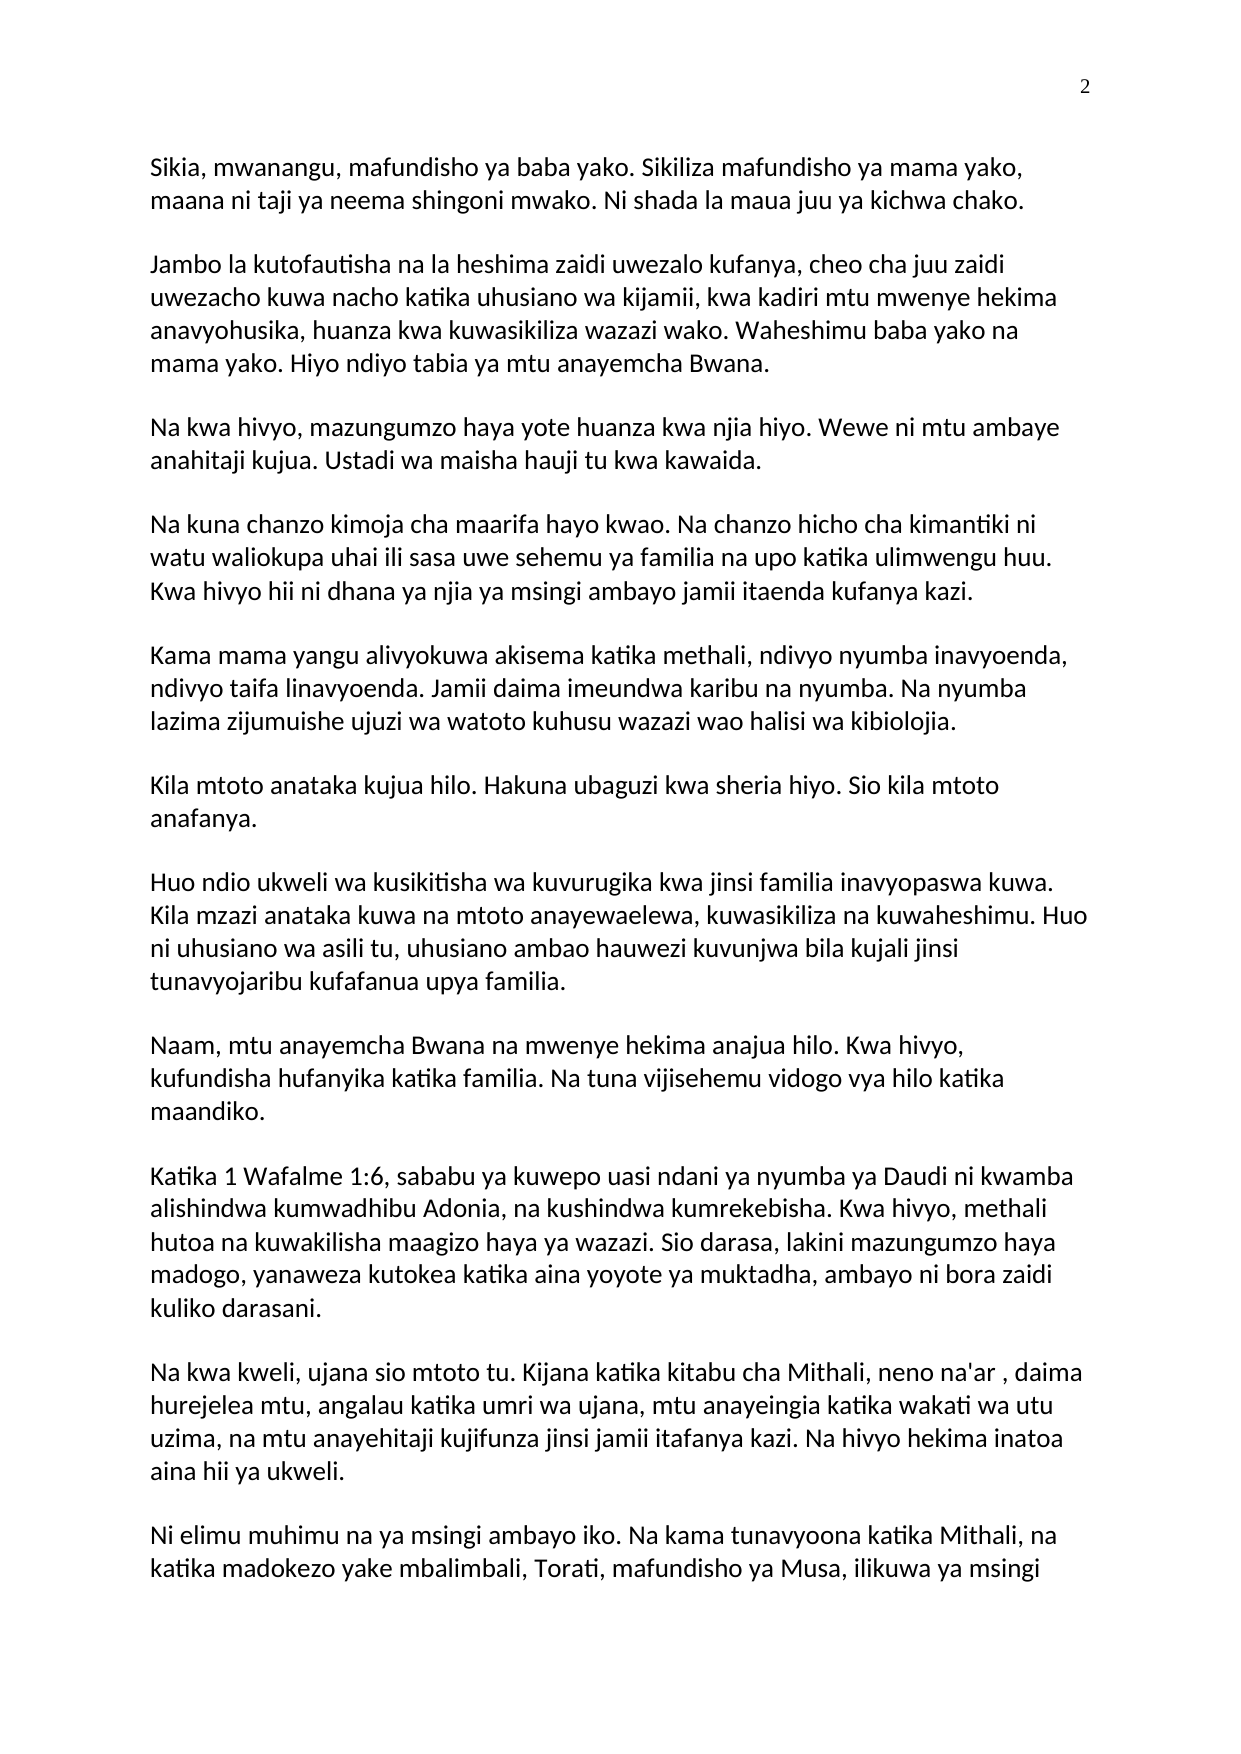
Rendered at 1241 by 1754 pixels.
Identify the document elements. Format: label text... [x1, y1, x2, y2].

text Huo ndio ukweli wa kusikitisha wa kuvurugika kwa jinsi familia inavyopaswa kuwa. Kila mzazi anataka kuwa na mtoto anayewaelewa, kuwasikiliza na kuwaheshimu. Huo ni uhusiano wa asili tu, uhusiano ambao hauwezi kuvunjwa bila kujali jinsi tunavyojaribu kufafanua upya familia. [150, 865, 1090, 997]
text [150, 1518, 1090, 1584]
text Sikia, mwanangu, mafundisho ya baba yako. Sikiliza mafundisho ya mama yako, maana ni taji ya neema shingoni mwako. Ni shada la maua juu ya kichwa chako. [150, 150, 1090, 216]
text Na kwa kweli, ujana sio mtoto tu. Kijana katika kitabu cha Mithali, neno na'ar , daima hurejelea mtu, angalau katika umri wa ujana, mtu anayeingia katika wakati wa utu uzima, na mtu anayehitaji kujifunza jinsi jamii itafanya kazi. Na hivyo hekima inatoa aina hii ya ukweli. [150, 1355, 1090, 1487]
text Kama mama yangu alivyokuwa akisema katika methali, ndivyo nyumba inavyoenda, ndivyo taifa linavyoenda. Jamii daima imeundwa karibu na nyumba. Na nyumba lazima zijumuishe ujuzi wa watoto kuhusu wazazi wao halisi wa kibiolojia. [150, 638, 1090, 737]
text Na kuna chanzo kimoja cha maarifa hayo kwao. Na chanzo hicho cha kimantiki ni watu waliokupa uhai ili sasa uwe sehemu ya familia na upo katika ulimwengu huu. Kwa hivyo hii ni dhana ya njia ya msingi ambayo jamii itaenda kufanya kazi. [150, 508, 1090, 607]
text Kila mtoto anataka kujua hilo. Hakuna ubaguzi kwa sheria hiyo. Sio kila mtoto anafanya. [150, 768, 1090, 834]
text Jambo la kutofautisha na la heshima zaidi uwezalo kufanya, cheo cha juu zaidi uwezacho kuwa nacho katika uhusiano wa kijamii, kwa kadiri mtu mwenye hekima anavyohusika, huanza kwa kuwasikiliza wazazi wako. Waheshimu baba yako na mama yako. Hiyo ndiyo tabia ya mtu anayemcha Bwana. [150, 247, 1090, 379]
text Na kwa hivyo, mazungumzo haya yote huanza kwa njia hiyo. Wewe ni mtu ambaye anahitaji kujua. Ustadi wa maisha hauji tu kwa kawaida. [150, 410, 1090, 476]
text Katika 1 Wafalme 1:6, sababu ya kuwepo uasi ndani ya nyumba ya Daudi ni kwamba alishindwa kumwadhibu Adonia, na kushindwa kumrekebisha. Kwa hivyo, methali hutoa na kuwakilisha maagizo haya ya wazazi. Sio darasa, lakini mazungumzo haya madogo, yanaweza kutokea katika aina yoyote ya muktadha, ambayo ni bora zaidi kuliko darasani. [150, 1159, 1090, 1324]
text Naam, mtu anayemcha Bwana na mwenye hekima anajua hilo. Kwa hivyo, kufundisha hufanyika katika familia. Na tuna vijisehemu vidogo vya hilo katika maandiko. [150, 1028, 1090, 1127]
